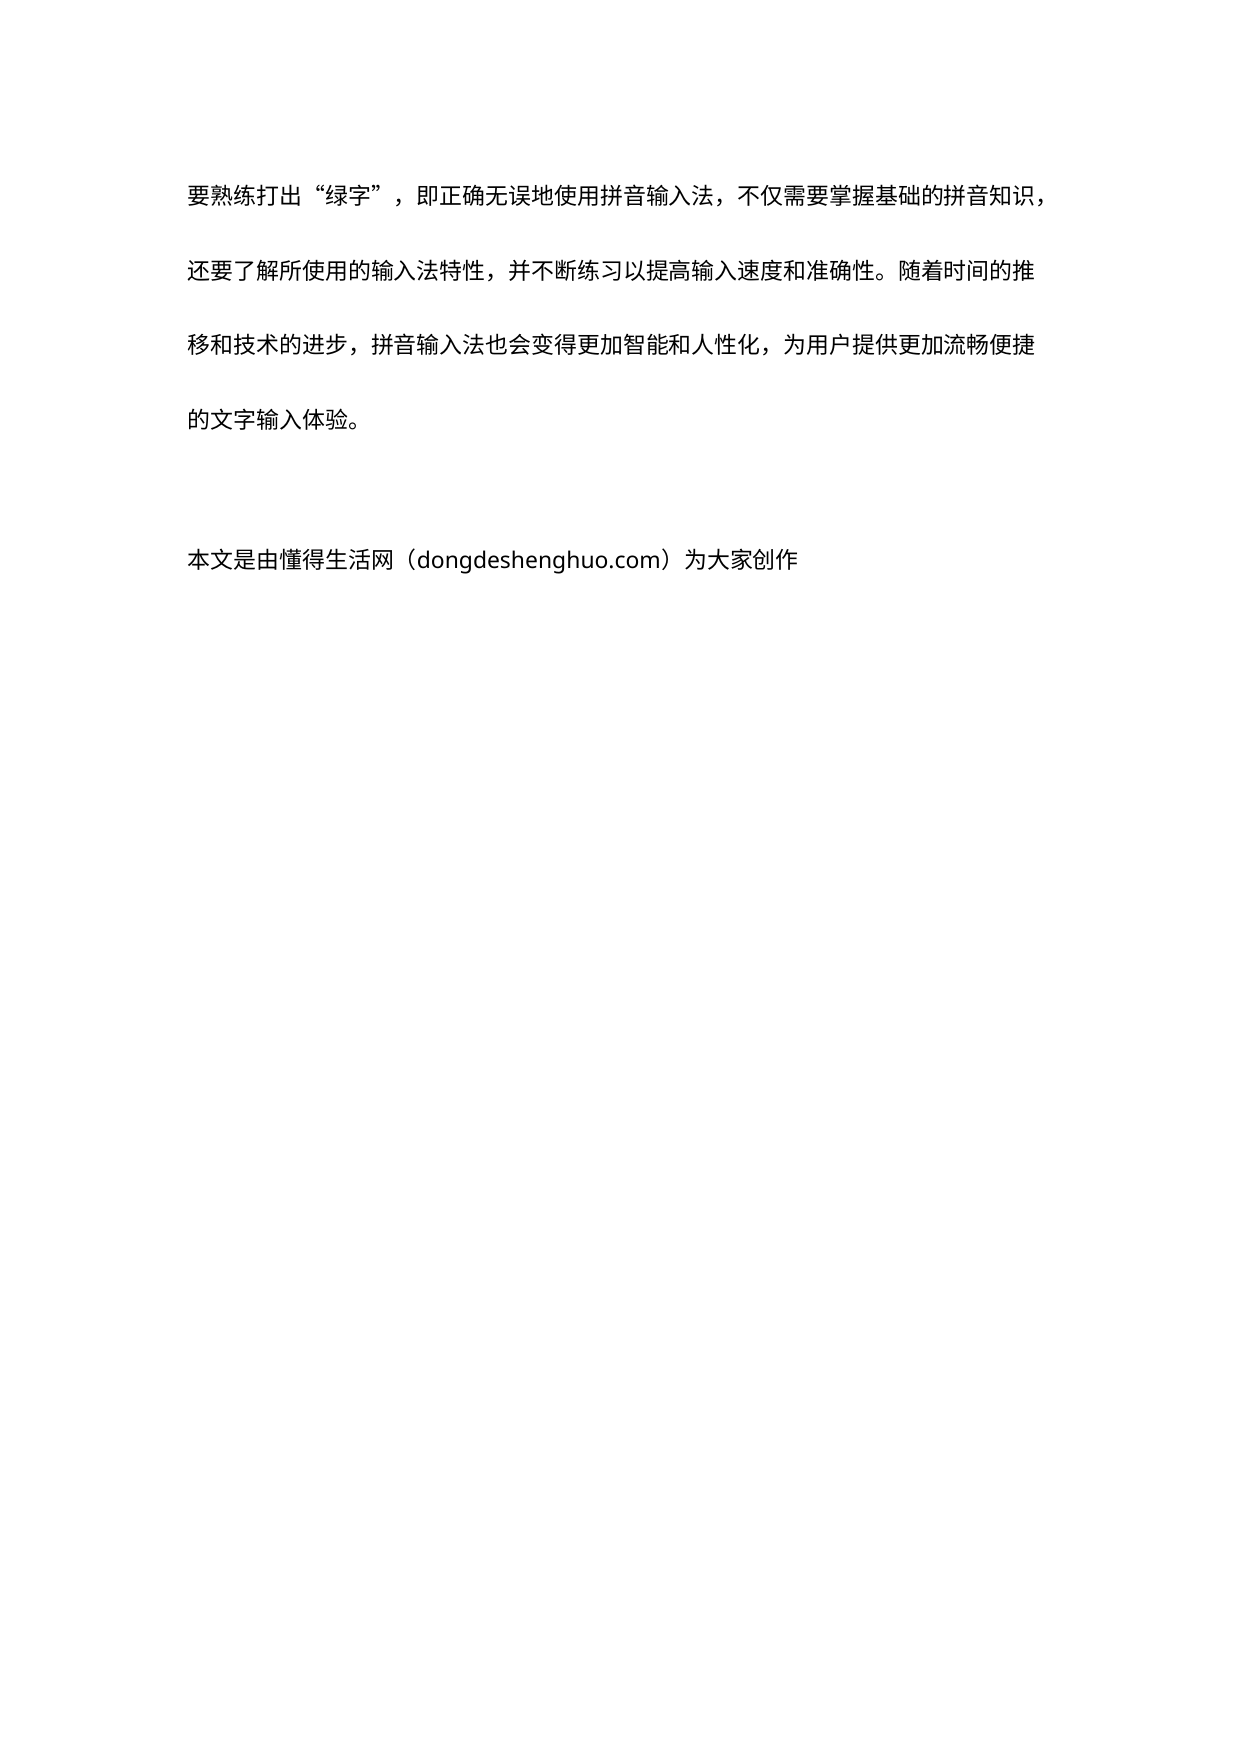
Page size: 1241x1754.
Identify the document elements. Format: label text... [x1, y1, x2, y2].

text 本文是由懂得生活网（dongdeshenghuo.com）为大家创作 [187, 526, 1053, 591]
text 要熟练打出“绿字”，即正确无误地使用拼音输入法，不仅需要掌握基础的拼音知识，还要了解所使用的输入法特性，并不断练习以提高输入速度和准确性。随着时间的推移和技术的进步，拼音输入法也会变得更加智能和人性化，为用户提供更加流畅便捷的文字输入体验。 [187, 162, 1053, 451]
